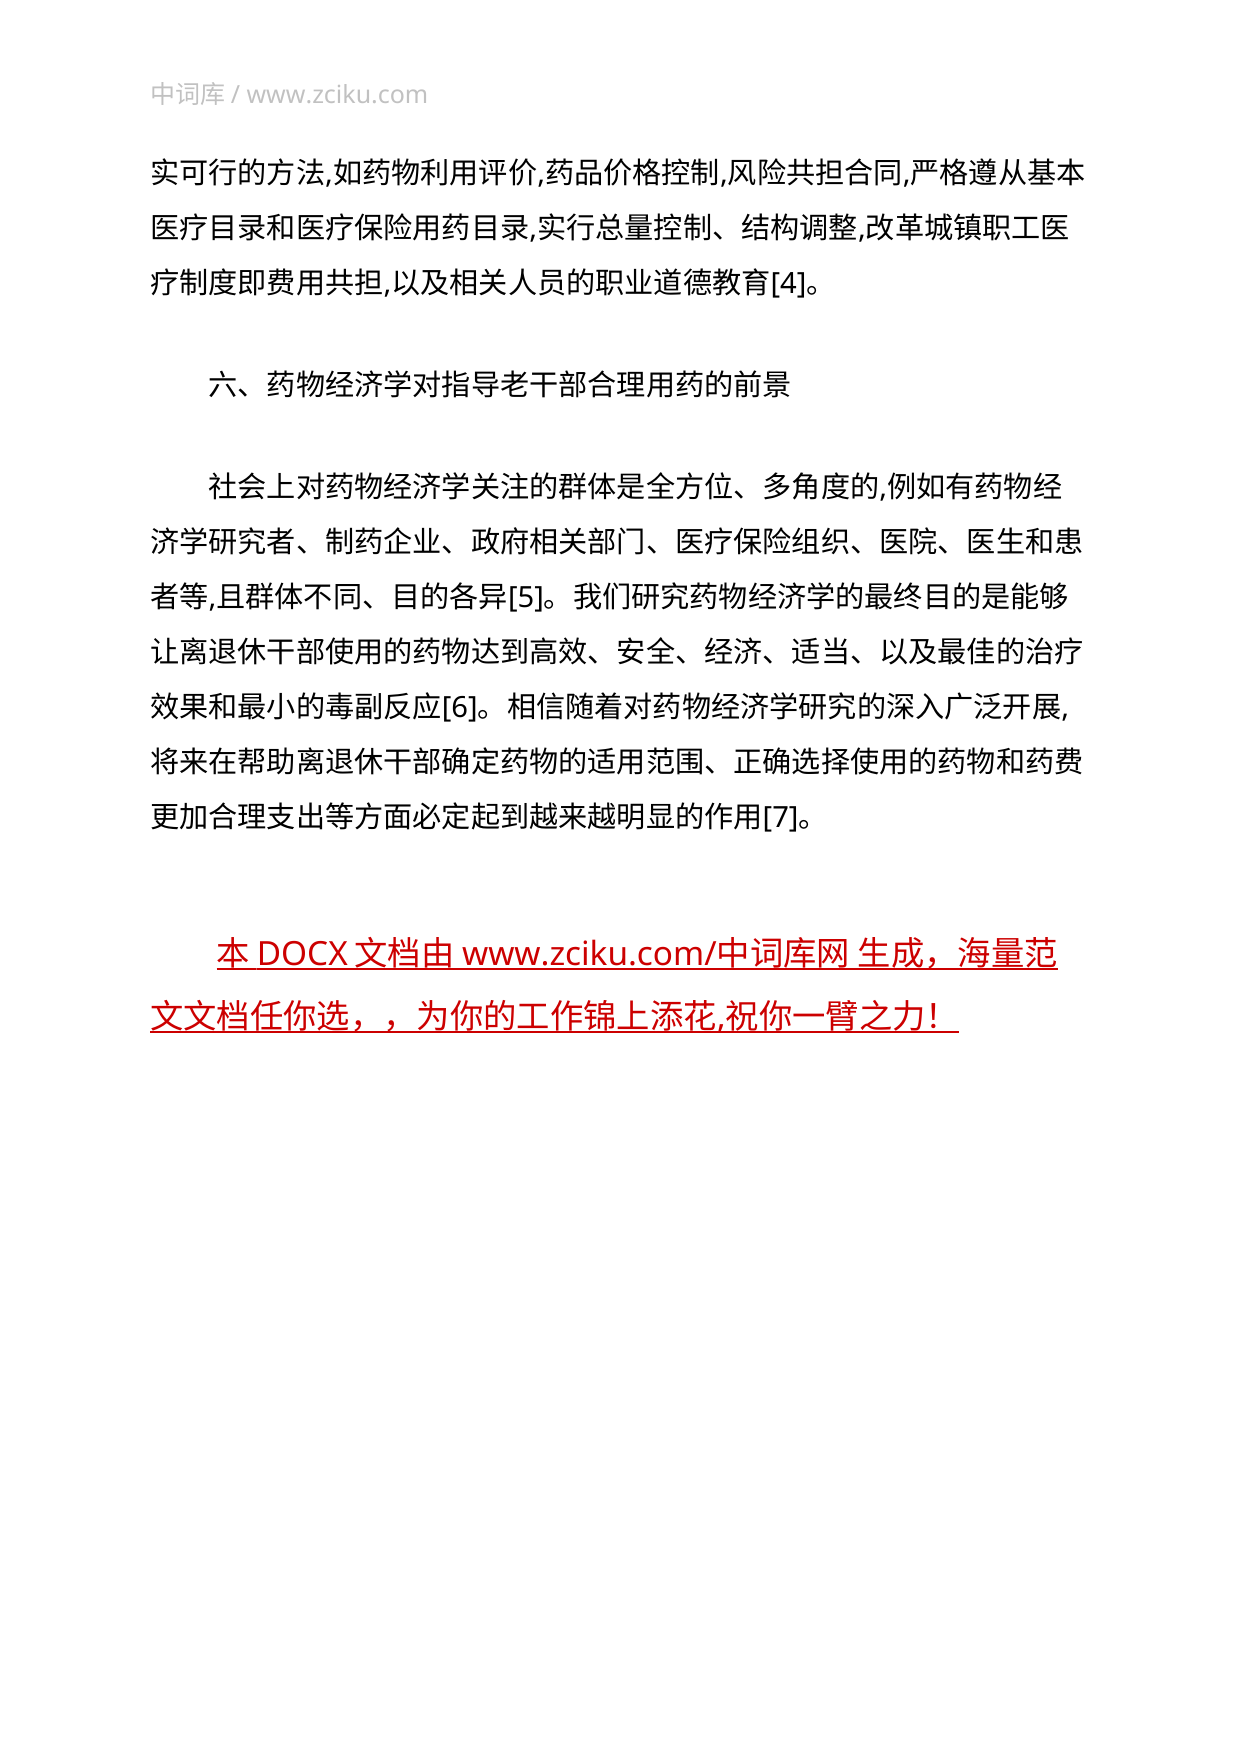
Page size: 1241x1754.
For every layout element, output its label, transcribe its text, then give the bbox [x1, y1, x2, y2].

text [150, 150, 1090, 302]
text 六、药物经济学对指导老干部合理用药的前景 [150, 362, 1090, 404]
text 社会上对药物经济学关注的群体是全方位、多角度的,例如有药物经济学研究者、制药企业、政府相关部门、医疗保险组织、医院、医生和患者等,且群体不同、目的各异[5]。我们研究药物经济学的最终目的是能够让离退休干部使用的药物达到高效、安全、经济、适当、以及最佳的治疗效果和最小的毒副反应[6]。相信随着对药物经济学研究的深入广泛开展,将来在帮助离退休干部确定药物的适用范围、正确选择使用的药物和药费更加合理支出等方面必定起到越来越明显的作用[7]。 [150, 464, 1090, 836]
text 本DOCX文档由 www.zciku.com/中词库网 生成，海量范文文档任你选，，为你的工作锦上添花,祝你一臂之力！ [150, 927, 1090, 1038]
